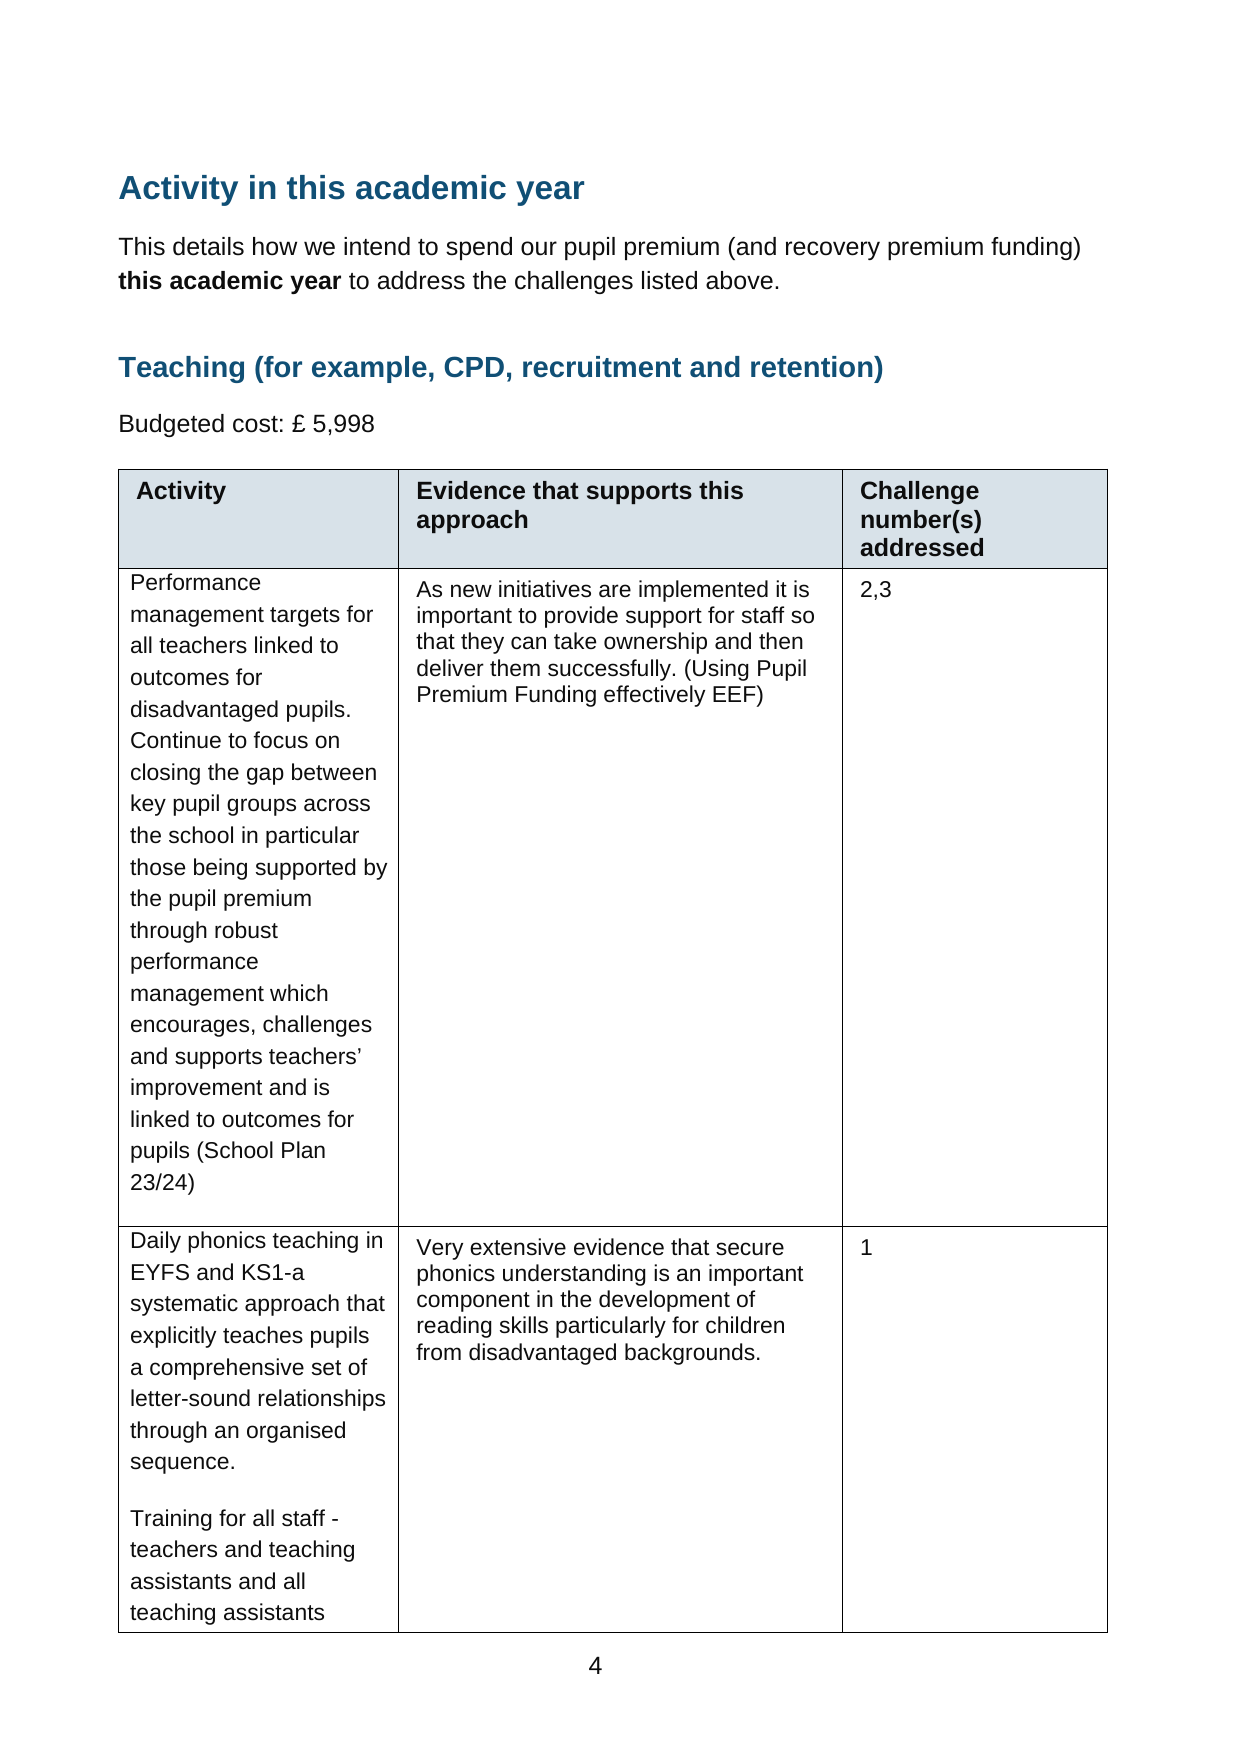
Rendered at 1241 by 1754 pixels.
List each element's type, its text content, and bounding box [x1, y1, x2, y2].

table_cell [399, 1227, 842, 1632]
table_header Activity [119, 470, 398, 568]
subtitle Activity in this academic year [118, 168, 1107, 207]
table_header Challenge number(s) addressed [843, 470, 1107, 568]
subtitle Teaching (for example, CPD, recruitment and retention) [118, 351, 1107, 384]
table_cell 2,3 [843, 569, 1107, 1226]
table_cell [119, 1227, 398, 1632]
table_cell Performance management targets for all teachers linked to outcomes for disadvantaged pupils. Continue to focus on closing the gap between key pupil groups across the school in particular those being supported by the pupil premium through robust performance management which encourages, challenges and supports teachers’ improvement and is linked to outcomes for pupils (School Plan 23/24) [119, 569, 398, 1226]
text This details how we intend to spend our pupil premium (and recovery premium funding) this academic year to address the challenges listed above. [118, 232, 1107, 295]
text Budgeted cost: £ 5,998 [118, 409, 1107, 438]
table_header Evidence that supports this approach [399, 470, 842, 568]
table_cell 1 1 1 [843, 1227, 1107, 1632]
table_cell As new initiatives are implemented it is important to provide support for staff so that they can take ownership and then deliver them successfully. (Using Pupil Premium Funding effectively EEF) [399, 569, 842, 1226]
